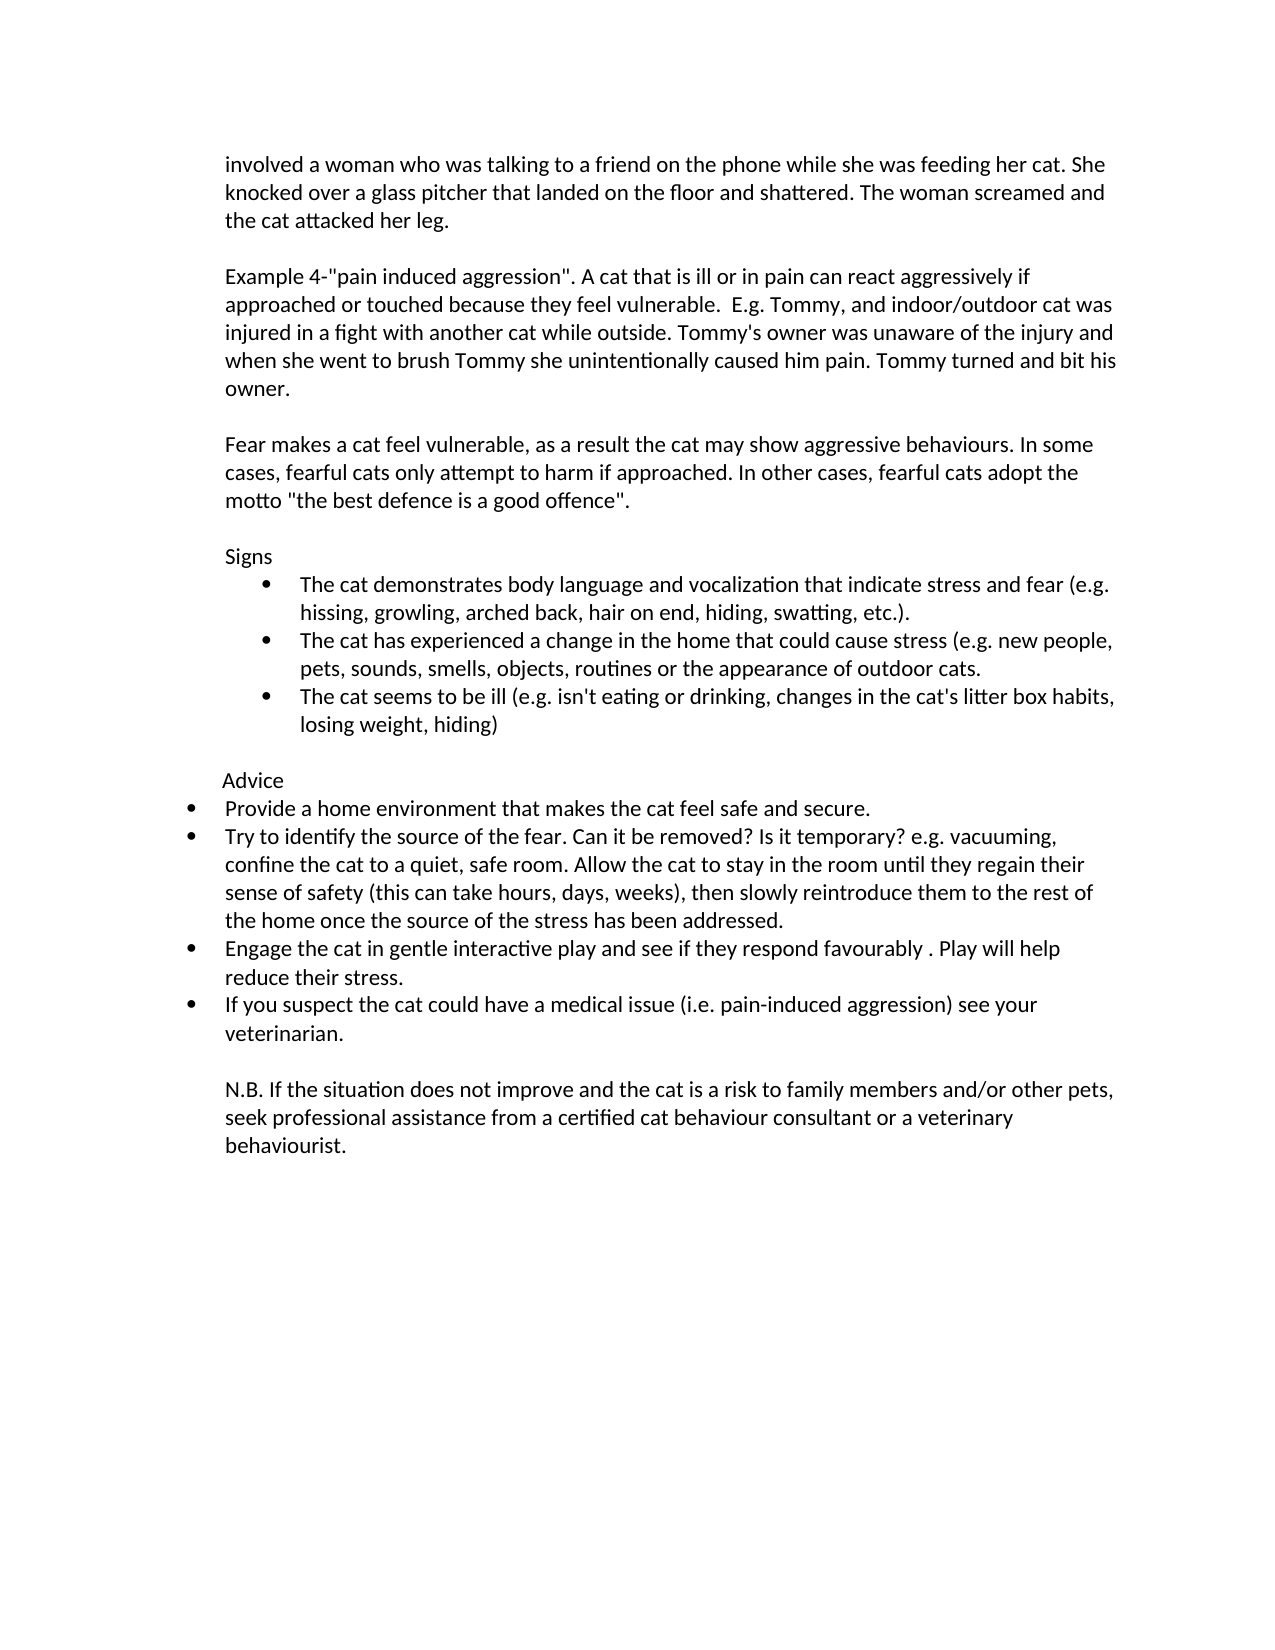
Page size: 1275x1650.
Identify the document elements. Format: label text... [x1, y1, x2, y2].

list The cat seems to be ill (e.g. isn't eating or drinking, changes in the cat's litter box habits, losing weight, hiding) [262, 682, 1125, 738]
text Advice [150, 766, 1125, 794]
list Try to identify the source of the fear. Can it be removed? Is it temporary? e.g. vacuuming, confine the cat to a quiet, safe room. Allow the cat to stay in the room until they regain their sense of safety (this can take hours, days, weeks), then slowly reintroduce them to the rest of the home once the source of the stress has been addressed. [187, 822, 1125, 934]
text Fear makes a cat feel vulnerable, as a result the cat may show aggressive behaviours. In some cases, fearful cats only attempt to harm if approached. In other cases, fearful cats adopt the motto "the best defence is a good offence". [225, 430, 1125, 514]
list The cat demonstrates body language and vocalization that indicate stress and fear (e.g. hissing, growling, arched back, hair on end, hiding, swatting, etc.). [262, 570, 1125, 626]
text N.B. If the situation does not improve and the cat is a risk to family members and/or other pets, seek professional assistance from a certified cat behaviour consultant or a veterinary behaviourist. [225, 1075, 1125, 1159]
list If you suspect the cat could have a medical issue (i.e. pain-induced aggression) see your veterinarian. [187, 991, 1125, 1047]
list Engage the cat in gentle interactive play and see if they respond favourably . Play will help reduce their stress. [187, 934, 1125, 991]
list Provide a home environment that makes the cat feel safe and secure. [187, 794, 1125, 822]
text Signs [225, 542, 1125, 570]
list The cat has experienced a change in the home that could cause stress (e.g. new people, pets, sounds, smells, objects, routines or the appearance of outdoor cats. [262, 626, 1125, 682]
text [225, 150, 1125, 234]
text Example 4-"pain induced aggression". A cat that is ill or in pain can react aggressively if approached or touched because they feel vulnerable. E.g. Tommy, and indoor/outdoor cat was injured in a fight with another cat while outside. Tommy's owner was unaware of the injury and when she went to brush Tommy she unintentionally caused him pain. Tommy turned and bit his owner. [225, 262, 1125, 402]
